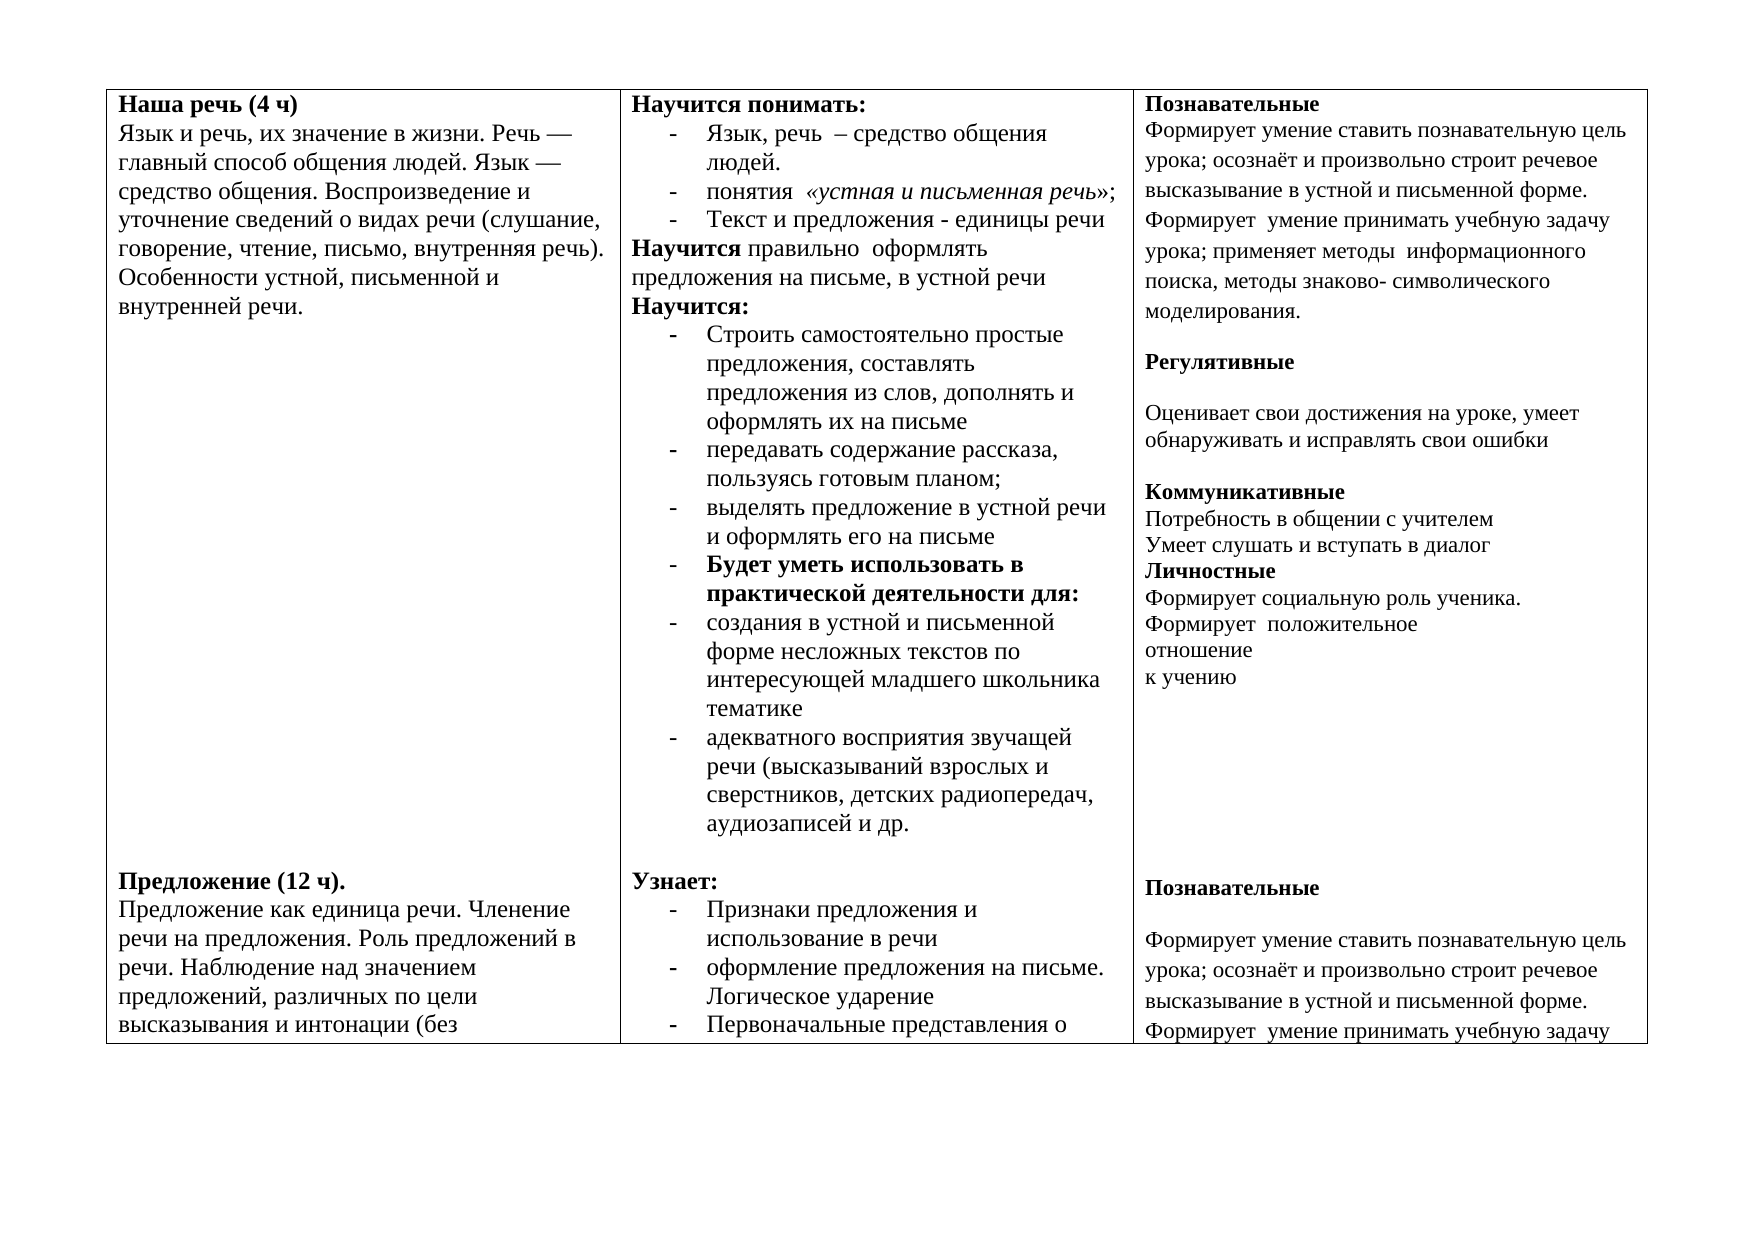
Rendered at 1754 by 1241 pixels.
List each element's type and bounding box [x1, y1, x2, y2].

table_cell [621, 90, 1133, 1043]
table_cell [107, 90, 620, 1043]
table_cell [1134, 90, 1647, 1043]
